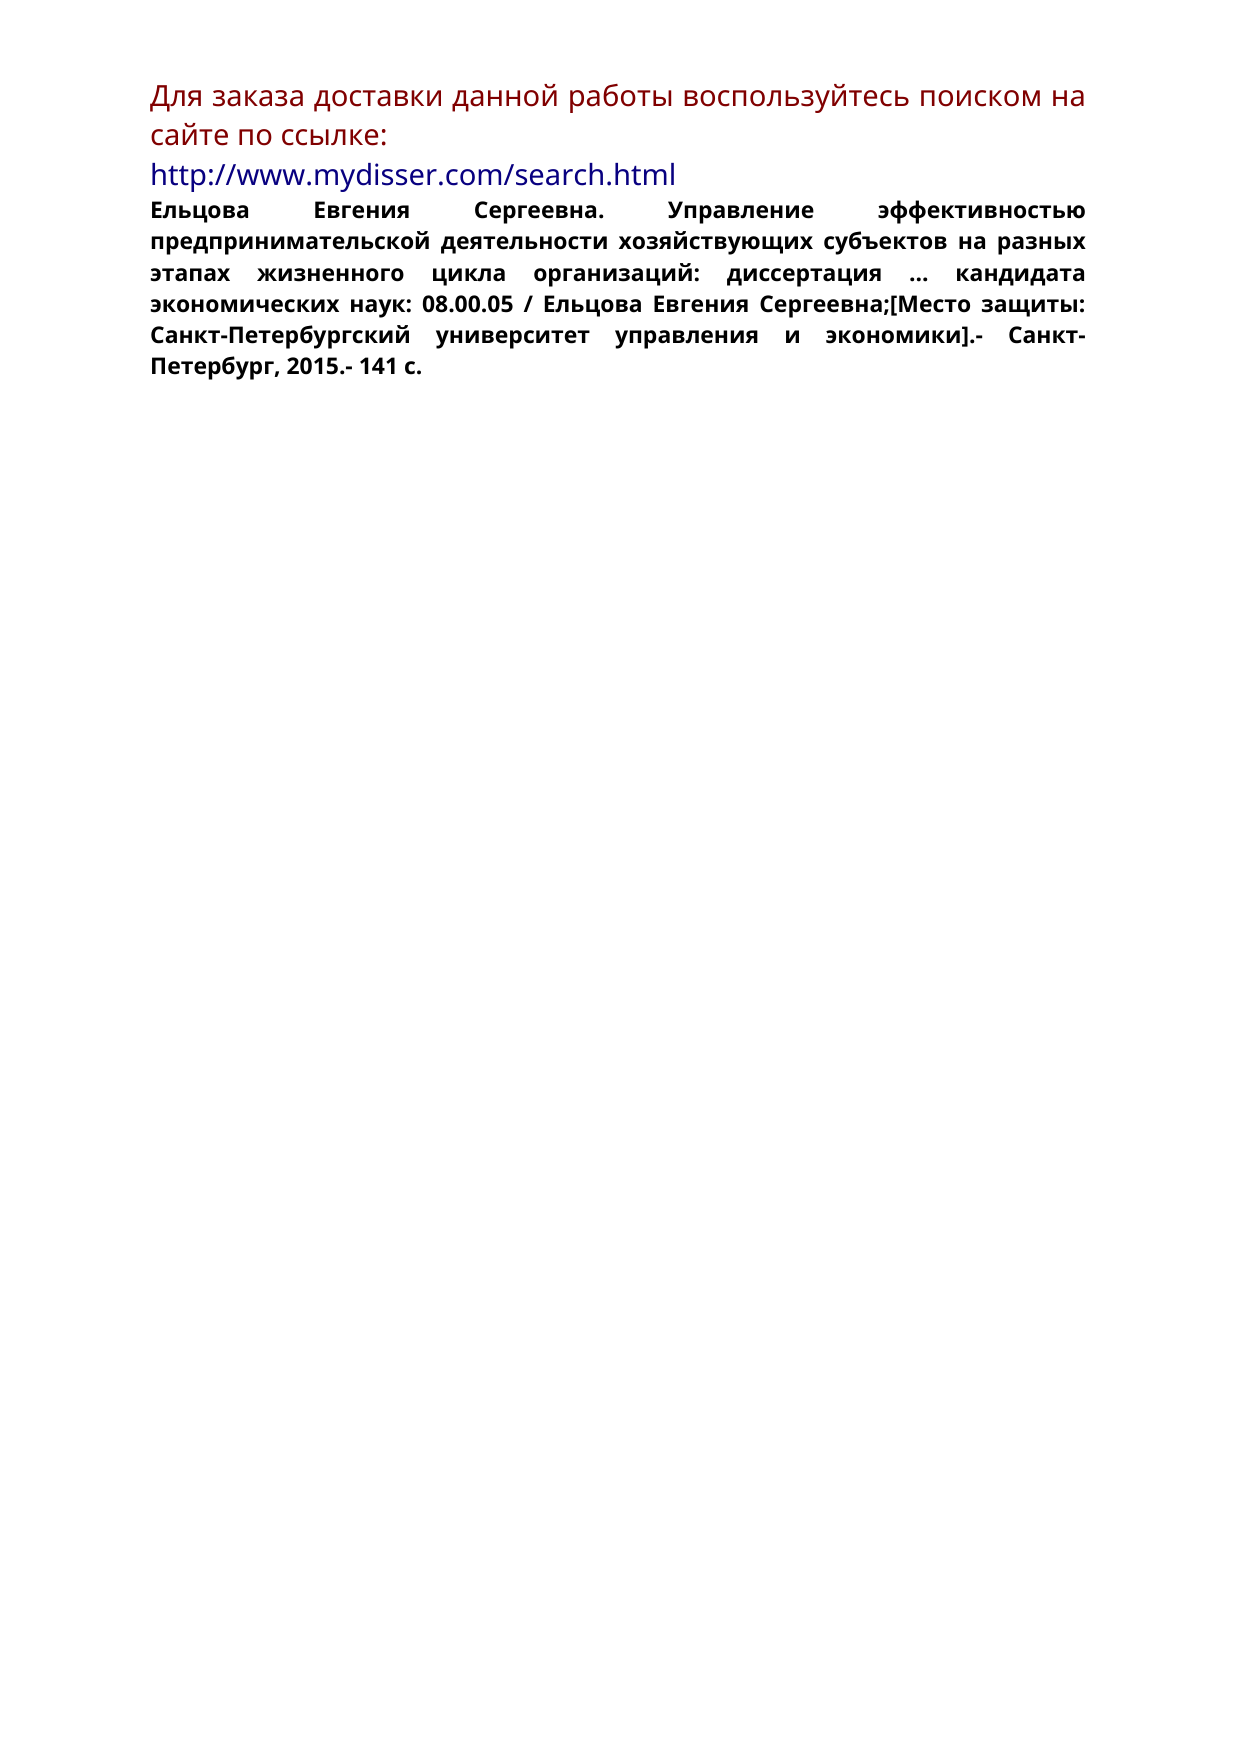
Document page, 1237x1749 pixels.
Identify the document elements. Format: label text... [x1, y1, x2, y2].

text Ельцова Евгения Сергеевна. Управление эффективностью предпринимательской деятельности хозяйствующих субъектов на разных этапах жизненного цикла организаций: диссертация ... кандидата экономических наук: 08.00.05 / Ельцова Евгения Сергеевна;[Место защиты: Санкт-Петербургский университет управления и экономики].- Санкт-Петербург, 2015.- 141 с. [150, 194, 1086, 382]
